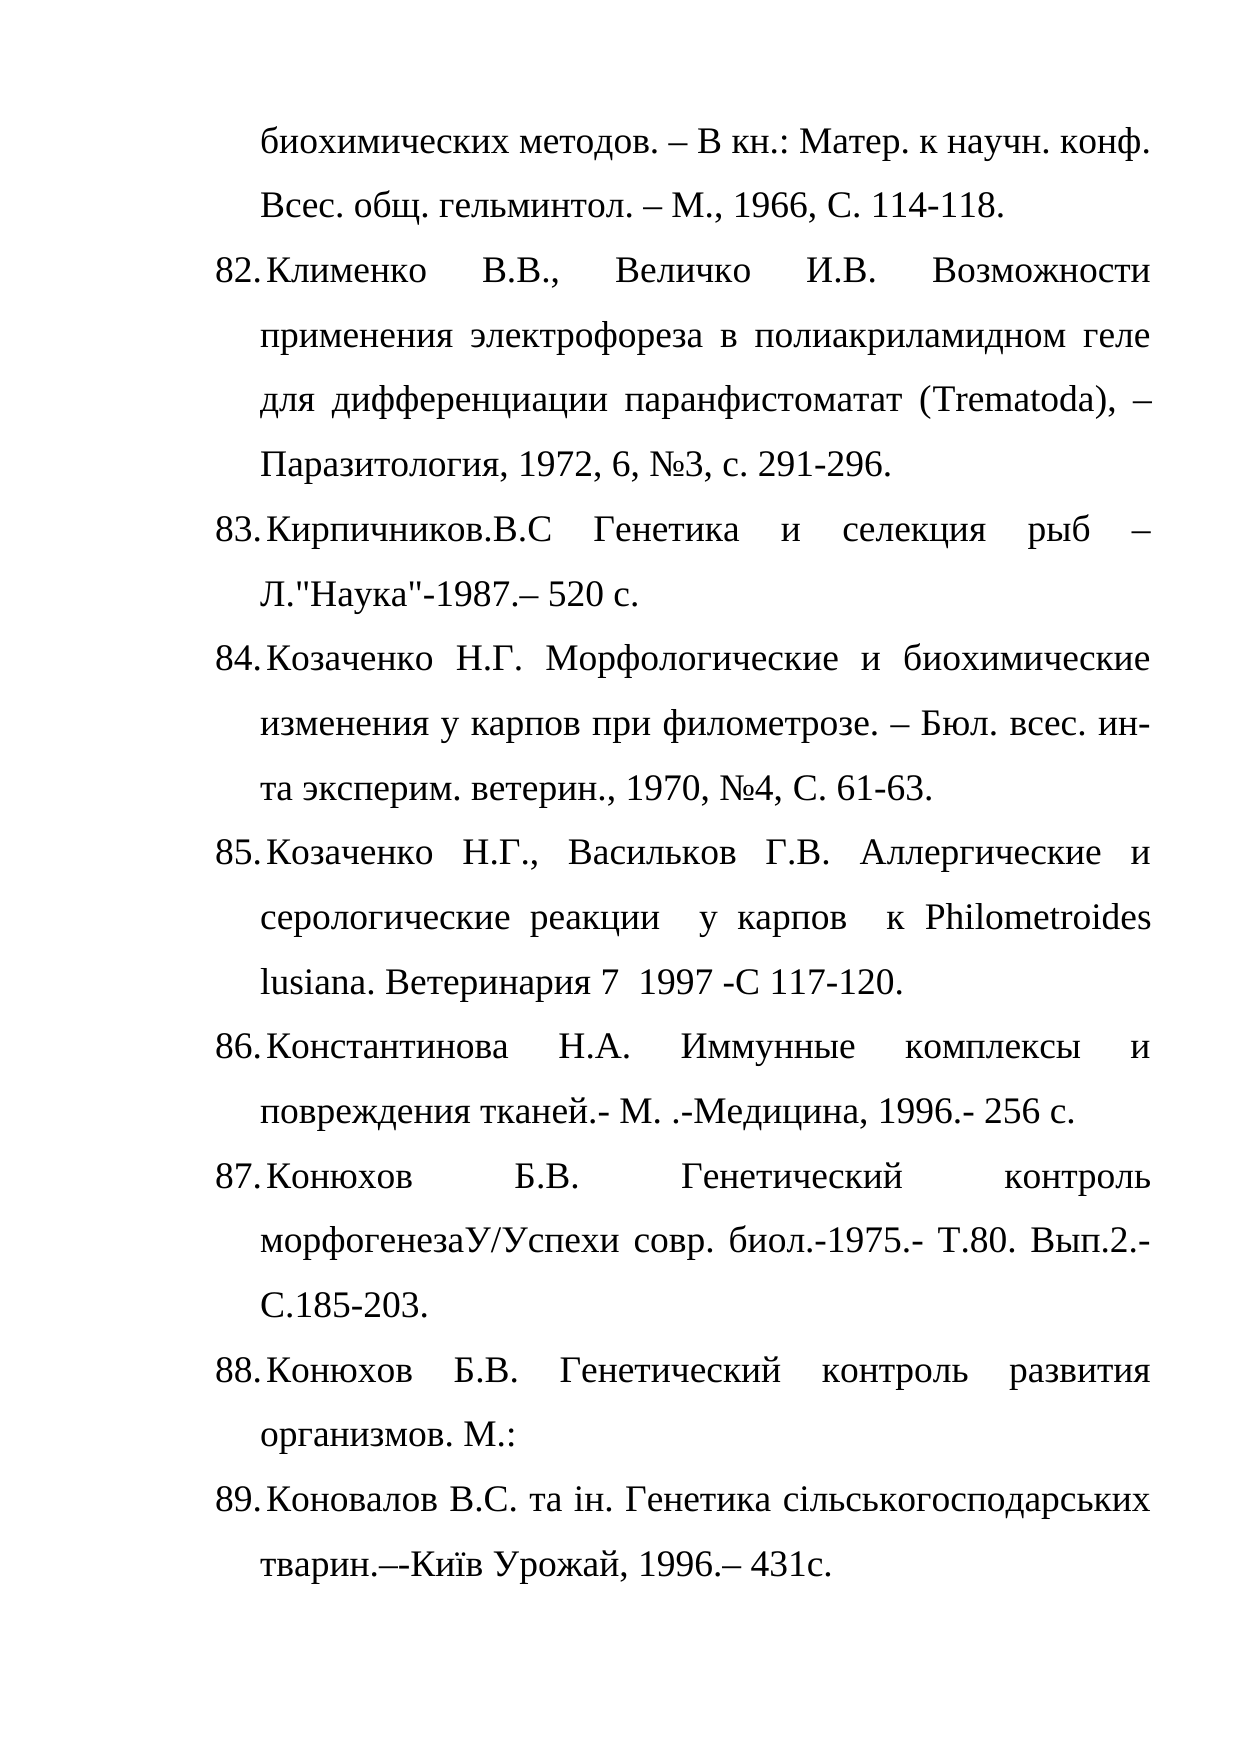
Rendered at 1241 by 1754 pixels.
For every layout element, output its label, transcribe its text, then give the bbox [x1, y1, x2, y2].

list Кирпичников.В.С Генетика и селекция рыб –Л."Наука"-1987.– 520 с. [215, 506, 1152, 614]
list Коновалов В.С. та ін. Генетика сільськогосподарських тварин.–-Київ Урожай, 1996.– 431с. [215, 1477, 1152, 1584]
list Клименко В.В., Величко И.В. Возможности применения электрофореза в полиакриламидном геле для дифференциации паранфистоматат (Trematoda), – Паразитология, 1972, 6, №3, с. 291-296. [215, 247, 1152, 485]
list Козаченко Н.Г. Морфологические и биохимические изменения у карпов при филометрозе. – Бюл. всес. ин-та эксперим. ветерин., 1970, №4, C. 61-63. [215, 636, 1152, 808]
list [215, 118, 1152, 226]
list Конюхов Б.В. Генетический контроль развития организмов. М.: [215, 1347, 1152, 1455]
list Конюхов Б.В. Генетический контроль морфогенезаУ/Успехи совр. биол.-1975.- Т.80. Вып.2.- С.185-203. [215, 1153, 1152, 1326]
list Козаченко Н.Г., Васильков Г.В. Аллергические и серологические реакции у карпов к Philometroides lusiana. Ветеринария 7 1997 -С 117-120. [215, 830, 1152, 1002]
list Константинова Н.А. Иммунные комплексы и повреждения тканей.- М. .-Медицина, 1996.- 256 с. [215, 1024, 1152, 1132]
